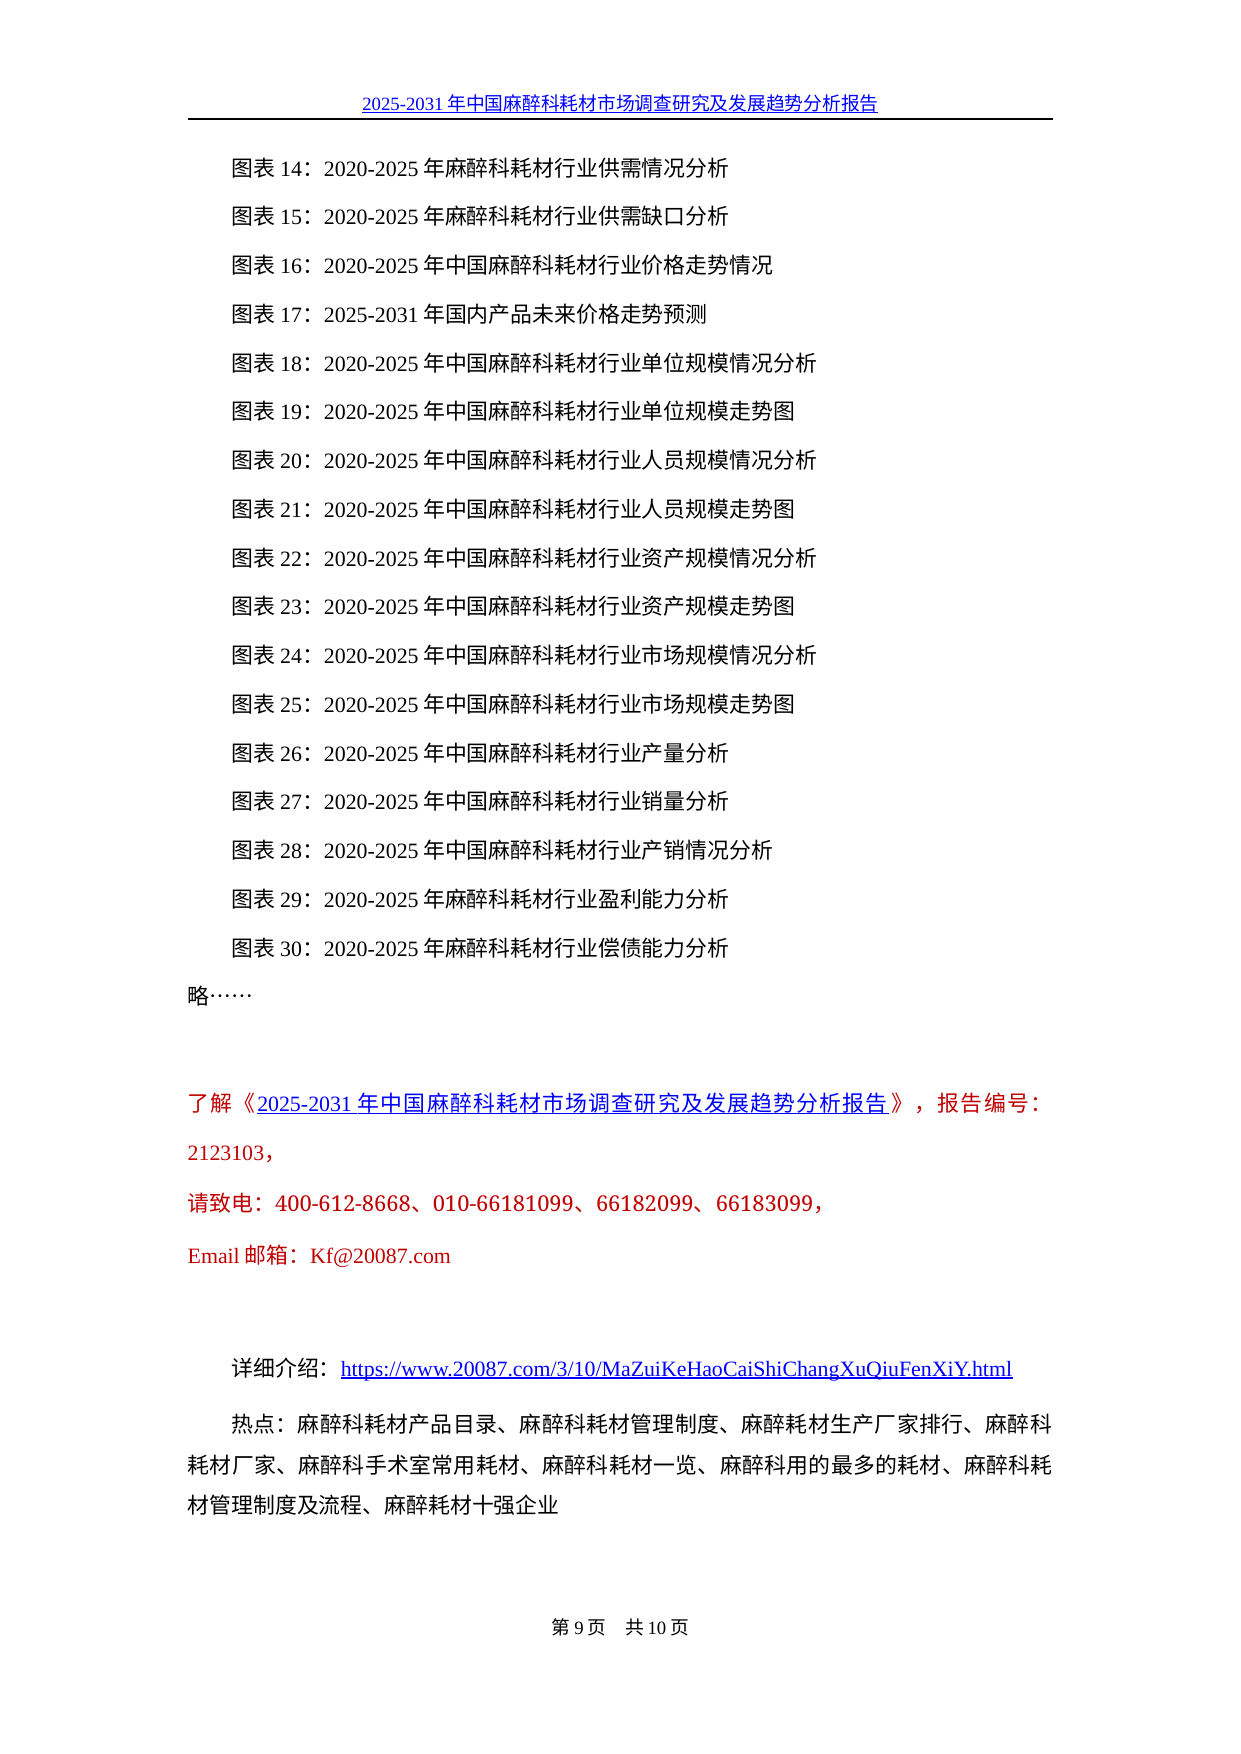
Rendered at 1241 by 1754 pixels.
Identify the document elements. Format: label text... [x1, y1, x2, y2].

text Email邮箱：Kf@20087.com [187, 1237, 1053, 1270]
text 了解《2025-2031年中国麻醉科耗材市场调查研究及发展趋势分析报告》，报告编号：2123103， [187, 1085, 1053, 1167]
text 请致电：400-612-8668、010-66181099、66182099、66183099， [187, 1186, 1053, 1218]
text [187, 150, 1053, 1011]
text 热点：麻醉科耗材产品目录、麻醉科耗材管理制度、麻醉耗材生产厂家排行、麻醉科耗材厂家、麻醉科手术室常用耗材、麻醉科耗材一览、麻醉科用的最多的耗材、麻醉科耗材管理制度及流程、麻醉耗材十强企业 [187, 1407, 1053, 1521]
text 详细介绍：https://www.20087.com/3/10/MaZuiKeHaoCaiShiChangXuQiuFenXiY.html [187, 1350, 1053, 1383]
